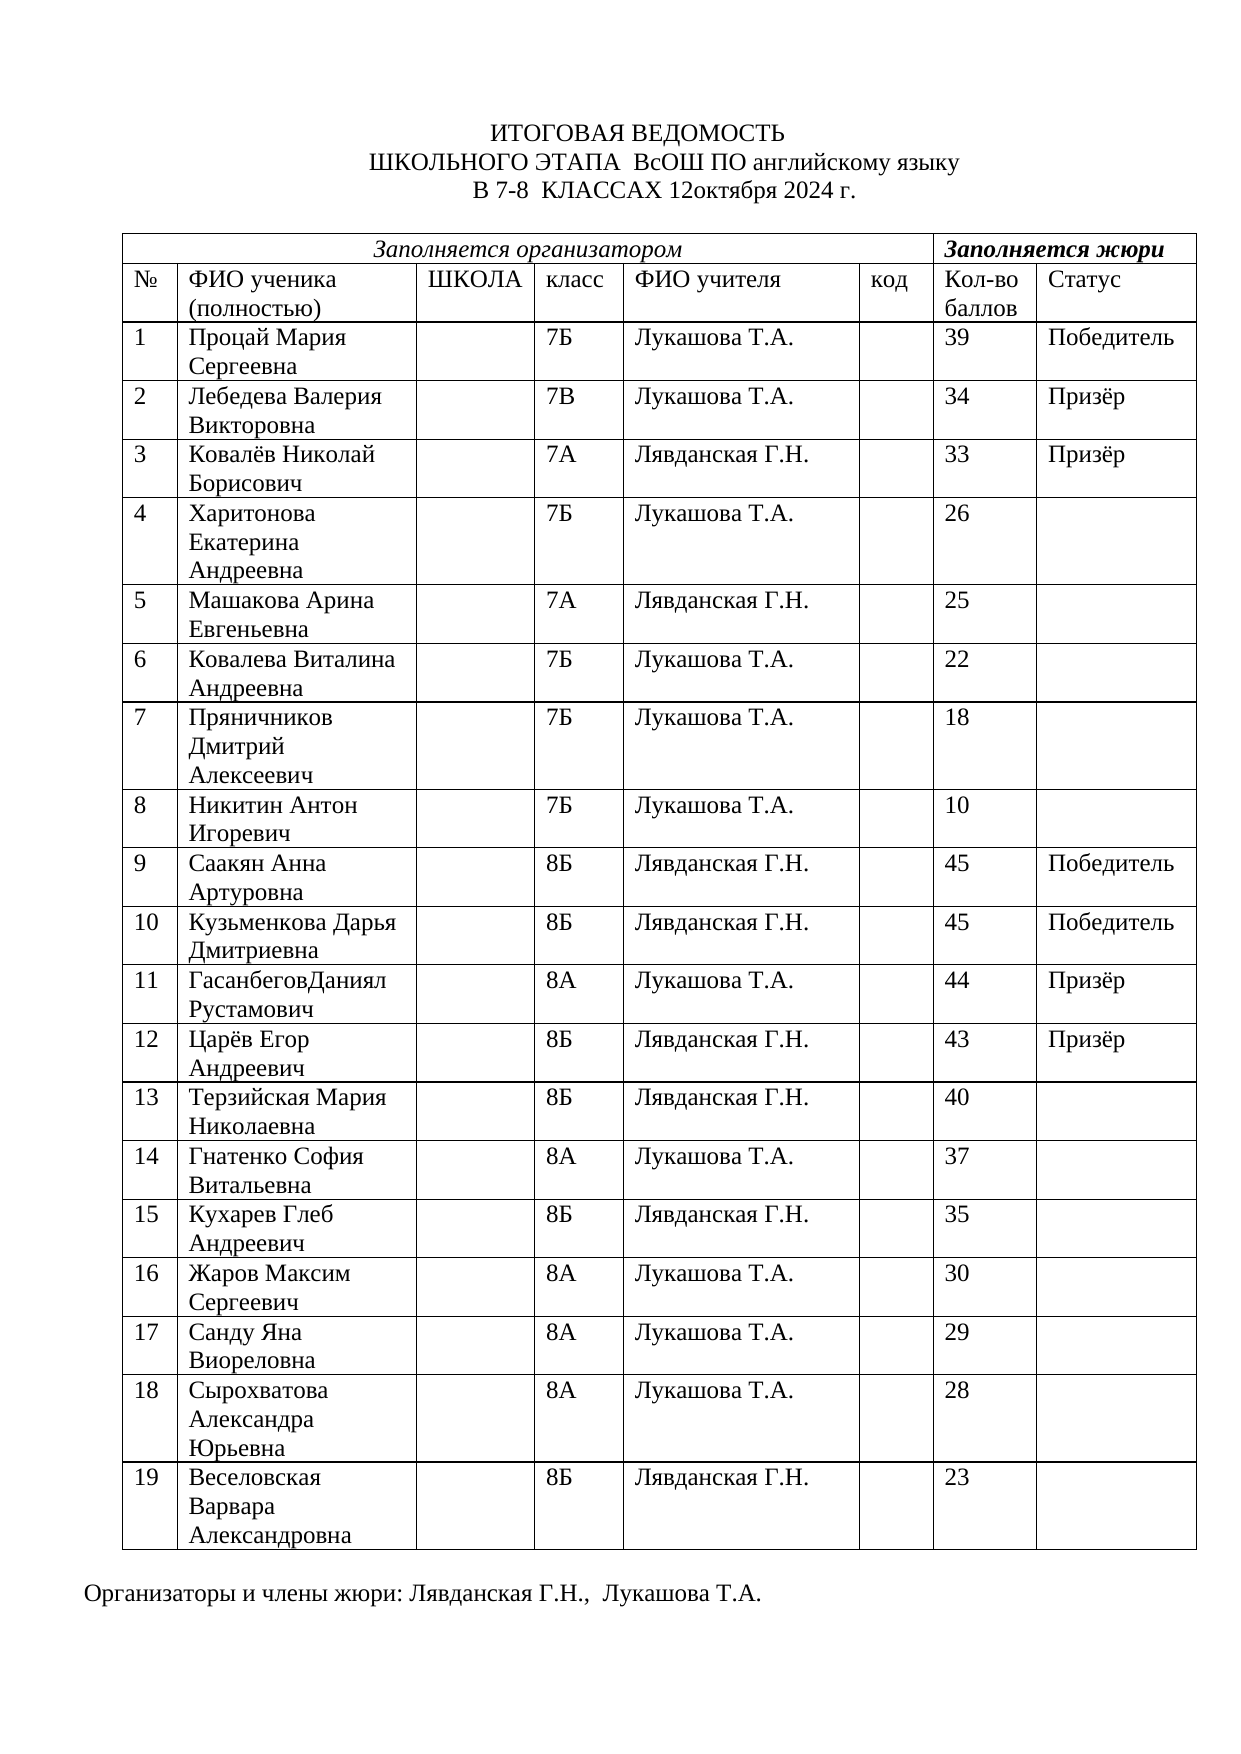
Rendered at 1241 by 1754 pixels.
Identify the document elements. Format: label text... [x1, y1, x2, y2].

table_cell [860, 644, 933, 701]
table_cell 8А [535, 1317, 623, 1374]
table_cell Веселовская Варвара Александровна [178, 1463, 416, 1549]
table_cell Терзийская Мария Николаевна [178, 1083, 416, 1140]
table_cell ФИО учителя [624, 264, 859, 321]
table_cell [860, 323, 933, 380]
table_cell [417, 1083, 534, 1140]
table_cell ГасанбеговДаниял Рустамович [178, 965, 416, 1023]
table_cell [417, 381, 534, 438]
table_cell Лявданская Г.Н. [624, 440, 859, 497]
table_cell 7Б [535, 790, 623, 847]
table_cell [860, 1024, 933, 1081]
table_cell Лявданская Г.Н. [624, 1200, 859, 1257]
table_cell Призёр [1037, 381, 1196, 438]
table_cell Лявданская Г.Н. [624, 1083, 859, 1140]
table_cell Машакова Арина Евгеньевна [178, 585, 416, 643]
table_cell [860, 965, 933, 1023]
table_cell [860, 1258, 933, 1316]
table_cell Лукашова Т.А. [624, 644, 859, 701]
table_cell [1037, 790, 1196, 847]
table_cell Победитель [1037, 323, 1196, 380]
table_cell Призёр [1037, 440, 1196, 497]
table_cell 23 [934, 1463, 1036, 1549]
table_cell Кол-во баллов [934, 264, 1036, 321]
table_cell 7Б [535, 323, 623, 380]
table_cell [417, 1375, 534, 1461]
table_cell [860, 585, 933, 643]
table_cell 1 [123, 323, 177, 380]
table_cell [860, 440, 933, 497]
table_cell 7В [535, 381, 623, 438]
table_cell [417, 644, 534, 701]
table_cell [1037, 1258, 1196, 1316]
table_cell 3 [123, 440, 177, 497]
table_cell [860, 1141, 933, 1198]
table_cell Лукашова Т.А. [624, 1258, 859, 1316]
table_cell [860, 498, 933, 584]
table_cell 22 [934, 644, 1036, 701]
table_cell 40 [934, 1083, 1036, 1140]
table_cell Призёр [1037, 1024, 1196, 1081]
table_cell 45 [934, 907, 1036, 964]
table_cell [417, 1024, 534, 1081]
table_cell Статус [1037, 264, 1196, 321]
table_cell 10 [934, 790, 1036, 847]
table_cell [860, 1083, 933, 1140]
table_cell 8А [535, 1375, 623, 1461]
table_cell Лявданская Г.Н. [624, 907, 859, 964]
table_cell 33 [934, 440, 1036, 497]
table_cell 16 [123, 1258, 177, 1316]
table_cell Ковалёв Николай Борисович [178, 440, 416, 497]
table_cell [1037, 1463, 1196, 1549]
table_cell [1037, 1083, 1196, 1140]
table_cell [417, 585, 534, 643]
table_cell Лукашова Т.А. [624, 323, 859, 380]
table_cell 34 [934, 381, 1036, 438]
table_cell 9 [123, 848, 177, 906]
table_cell [417, 848, 534, 906]
table_cell Жаров Максим Сергеевич [178, 1258, 416, 1316]
table_cell [860, 790, 933, 847]
table_cell Победитель [1037, 848, 1196, 906]
table_cell [1037, 1200, 1196, 1257]
table_cell Кухарев Глеб Андреевич [178, 1200, 416, 1257]
table_cell 30 [934, 1258, 1036, 1316]
table_cell Лукашова Т.А. [624, 1317, 859, 1374]
table_cell 8 [123, 790, 177, 847]
table_header Заполняется организатором [123, 234, 933, 263]
table_cell Гнатенко София Витальевна [178, 1141, 416, 1198]
table_cell [860, 1463, 933, 1549]
table_cell ШКОЛА [417, 264, 534, 321]
table_cell [860, 848, 933, 906]
table_cell № [123, 264, 177, 321]
table_cell 15 [123, 1200, 177, 1257]
table_cell 19 [123, 1463, 177, 1549]
table_cell Лукашова Т.А. [624, 703, 859, 789]
table_cell [860, 1200, 933, 1257]
table_cell [1037, 1317, 1196, 1374]
table_cell 37 [934, 1141, 1036, 1198]
table_cell [417, 323, 534, 380]
table_cell 25 [934, 585, 1036, 643]
table_cell Лукашова Т.А. [624, 965, 859, 1023]
table_cell Лукашова Т.А. [624, 790, 859, 847]
table_cell [860, 1317, 933, 1374]
table_cell 29 [934, 1317, 1036, 1374]
table_cell 13 [123, 1083, 177, 1140]
table_cell [1037, 644, 1196, 701]
table_cell Лукашова Т.А. [624, 498, 859, 584]
table_cell 11 [123, 965, 177, 1023]
table_cell 43 [934, 1024, 1036, 1081]
table_cell [860, 703, 933, 789]
table_cell 8А [535, 1258, 623, 1316]
table_cell 17 [123, 1317, 177, 1374]
table_cell 7Б [535, 703, 623, 789]
table_cell 8А [535, 965, 623, 1023]
table_cell [417, 703, 534, 789]
table_cell 18 [123, 1375, 177, 1461]
table_cell 18 [934, 703, 1036, 789]
table_cell 7Б [535, 644, 623, 701]
table_cell 14 [123, 1141, 177, 1198]
table_cell [417, 965, 534, 1023]
table_cell [417, 1200, 534, 1257]
table_cell [1037, 1141, 1196, 1198]
table_cell 45 [934, 848, 1036, 906]
table_cell 8Б [535, 1083, 623, 1140]
table_cell [417, 1317, 534, 1374]
table_cell [417, 498, 534, 584]
table_cell 35 [934, 1200, 1036, 1257]
text В 7-8 КЛАССАХ 12октября 2024 г. [177, 176, 1152, 204]
table_cell 44 [934, 965, 1036, 1023]
table_cell 8Б [535, 907, 623, 964]
table_cell Лявданская Г.Н. [624, 585, 859, 643]
table_cell 6 [123, 644, 177, 701]
table_cell ФИО ученика (полностью) [178, 264, 416, 321]
table_cell [860, 907, 933, 964]
table_cell Процай Мария Сергеевна [178, 323, 416, 380]
table_cell 8Б [535, 848, 623, 906]
table_cell [1037, 1375, 1196, 1461]
table_cell 8А [535, 1141, 623, 1198]
table_cell 12 [123, 1024, 177, 1081]
table_cell [860, 381, 933, 438]
table_cell [417, 907, 534, 964]
table_cell [417, 1463, 534, 1549]
table_cell 39 [934, 323, 1036, 380]
table_cell Лявданская Г.Н. [624, 1024, 859, 1081]
table_cell Кузьменкова Дарья Дмитриевна [178, 907, 416, 964]
text ШКОЛЬНОГО ЭТАПА ВсОШ ПО английскому языку [177, 147, 1152, 176]
table_cell 8Б [535, 1200, 623, 1257]
table_cell 7 [123, 703, 177, 789]
table_cell Лявданская Г.Н. [624, 1463, 859, 1549]
table_cell [417, 790, 534, 847]
table_cell 26 [934, 498, 1036, 584]
table_cell код [860, 264, 933, 321]
table_cell Царёв Егор Андреевич [178, 1024, 416, 1081]
text ИТОГОВАЯ ВЕДОМОСТЬ [177, 118, 1152, 147]
table_cell Ковалева Виталина Андреевна [178, 644, 416, 701]
table_cell [1037, 703, 1196, 789]
table_cell Никитин Антон Игоревич [178, 790, 416, 847]
table_cell Лукашова Т.А. [624, 1141, 859, 1198]
table_cell 8Б [535, 1024, 623, 1081]
table_cell Санду Яна Виореловна [178, 1317, 416, 1374]
table_cell Призёр [1037, 965, 1196, 1023]
table_cell Лукашова Т.А. [624, 1375, 859, 1461]
table_cell [1037, 498, 1196, 584]
table_cell [1037, 585, 1196, 643]
table_cell 7А [535, 440, 623, 497]
table_cell Победитель [1037, 907, 1196, 964]
text Организаторы и члены жюри: Лявданская Г.Н., Лукашова Т.А. [83, 1578, 1152, 1607]
table_cell [417, 440, 534, 497]
table_cell Саакян Анна Артуровна [178, 848, 416, 906]
table_cell [417, 1141, 534, 1198]
table_cell Пряничников Дмитрий Алексеевич [178, 703, 416, 789]
table_cell Лукашова Т.А. [624, 381, 859, 438]
table_cell 2 [123, 381, 177, 438]
table_cell [417, 1258, 534, 1316]
table_cell Лебедева Валерия Викторовна [178, 381, 416, 438]
table_cell Сырохватова Александра Юрьевна [178, 1375, 416, 1461]
table_cell 28 [934, 1375, 1036, 1461]
table_cell [860, 1375, 933, 1461]
table_cell 7А [535, 585, 623, 643]
table_cell 8Б [535, 1463, 623, 1549]
table_cell 10 [123, 907, 177, 964]
table_cell 5 [123, 585, 177, 643]
table_cell 7Б [535, 498, 623, 584]
table_header Заполняется жюри [934, 234, 1196, 263]
table_cell Харитонова Екатерина Андреевна [178, 498, 416, 584]
table_cell Лявданская Г.Н. [624, 848, 859, 906]
table_cell класс [535, 264, 623, 321]
table_cell 4 [123, 498, 177, 584]
